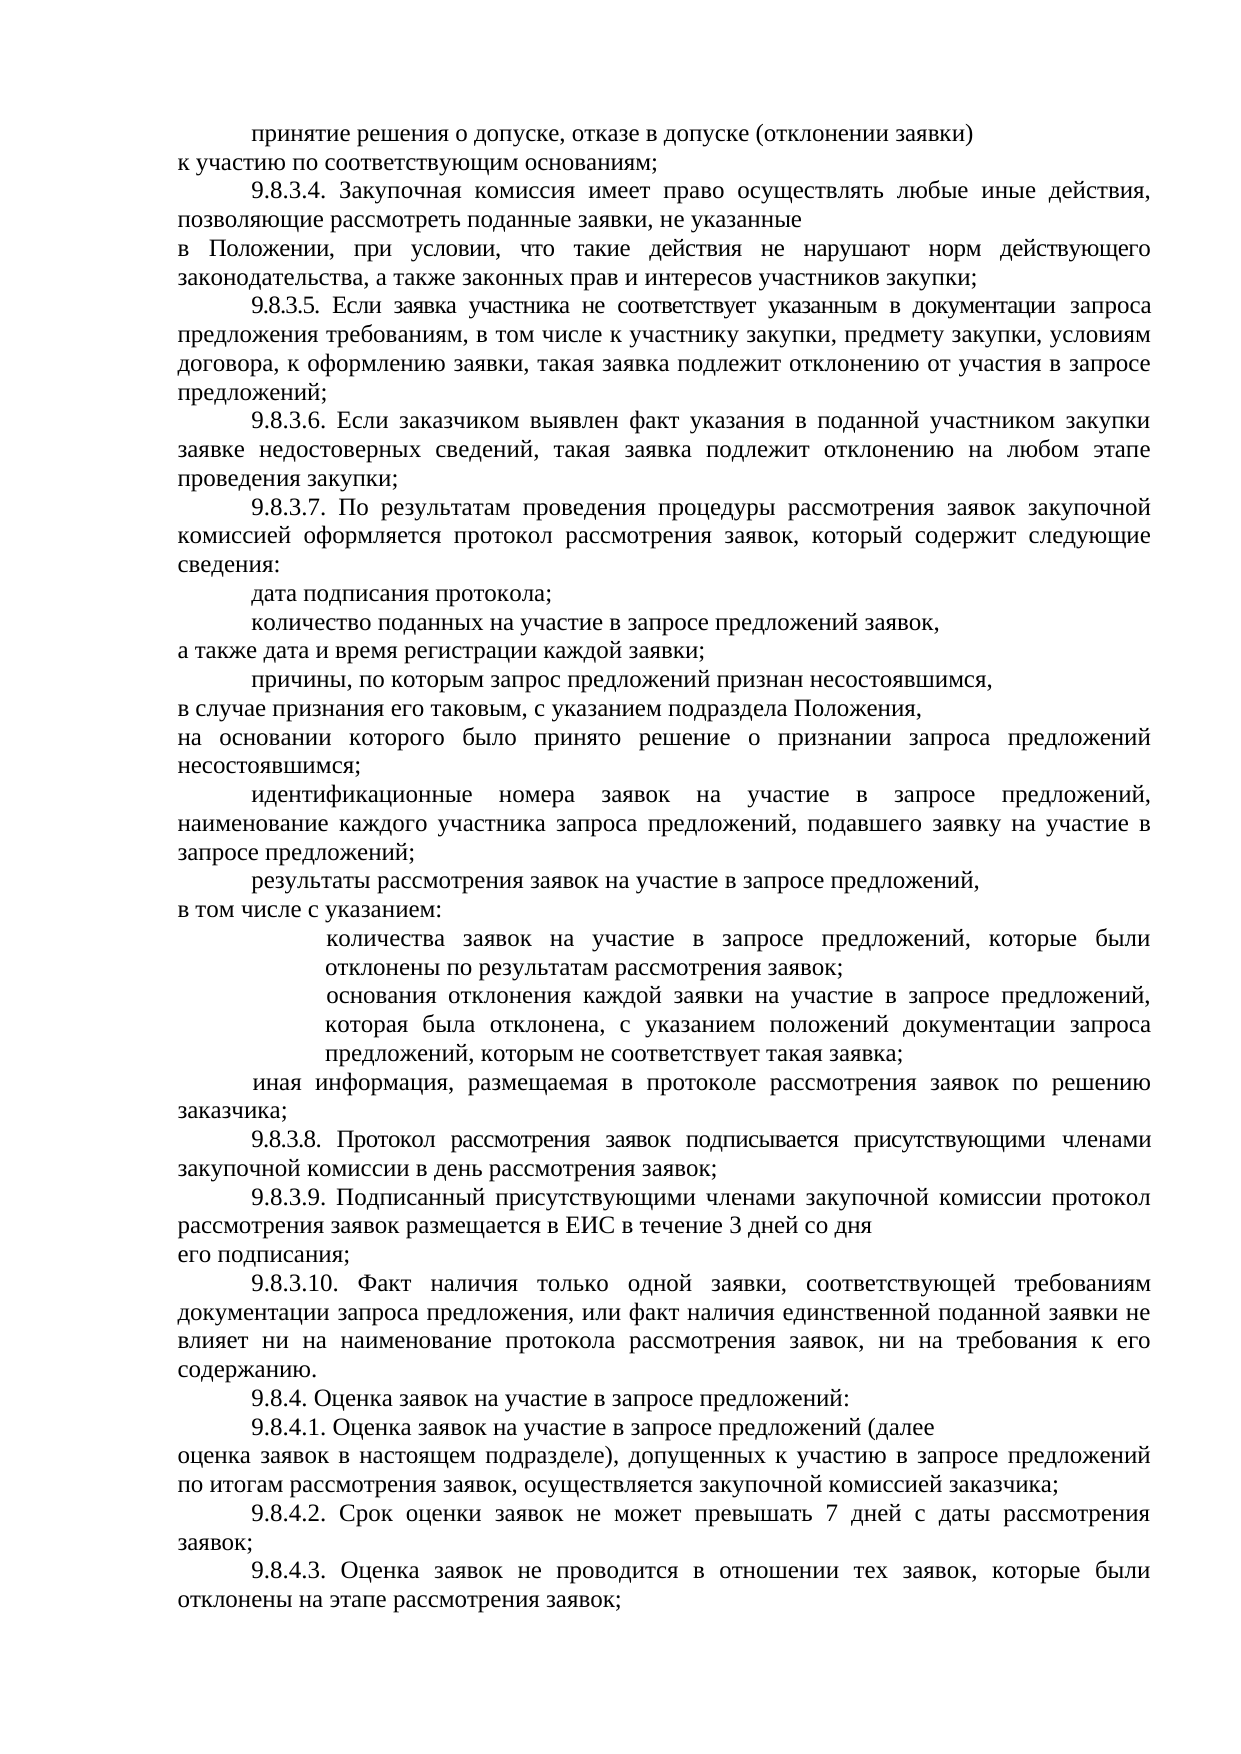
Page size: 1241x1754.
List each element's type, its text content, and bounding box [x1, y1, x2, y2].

text 9.8.3.5. Если заявка участника не соответствует указанным в документации запроса предложения требованиям, в том числе к участнику закупки, предмету закупки, условиям договора, к оформлению заявки, такая заявка подлежит отклонению от участия в запросе предложений; [177, 291, 1152, 406]
text 9.8.4.1. Оценка заявок на участие в запросе предложений (далее оценка заявок в настоящем подразделе), допущенных к участию в запросе предложений по итогам рассмотрения заявок, осуществляется закупочной комиссией заказчика; [177, 1412, 1152, 1498]
text основания отклонения каждой заявки на участие в запросе предложений, которая была отклонена, с указанием положений документации запроса предложений, которым не соответствует такая заявка; [325, 981, 1152, 1067]
text количество поданных на участие в запросе предложений заявок, а также дата и время регистрации каждой заявки; [177, 607, 1152, 664]
text 9.8.3.10. Факт наличия только одной заявки, соответствующей требованиям документации запроса предложения, или факт наличия единственной поданной заявки не влияет ни на наименование протокола рассмотрения заявок, ни на требования к его содержанию. [177, 1268, 1152, 1383]
text результаты рассмотрения заявок на участие в запросе предложений, в том числе с указанием: [177, 866, 1152, 923]
text принятие решения о допуске, отказе в допуске (отклонении заявки) к участию по соответствующим основаниям; [177, 118, 1152, 176]
text иная информация, размещаемая в протоколе рассмотрения заявок по решению заказчика; [177, 1067, 1152, 1124]
text идентификационные номера заявок на участие в запросе предложений, наименование каждого участника запроса предложений, подавшего заявку на участие в запросе предложений; [177, 779, 1152, 866]
text дата подписания протокола; [177, 578, 1152, 607]
text причины, по которым запрос предложений признан несостоявшимся, в случае признания его таковым, с указанием подраздела Положения, на основании которого было принято решение о признании запроса предложений несостоявшимся; [177, 664, 1152, 779]
text 9.8.3.7. По результатам проведения процедуры рассмотрения заявок закупочной комиссией оформляется протокол рассмотрения заявок, который содержит следующие сведения: [177, 492, 1152, 578]
text количества заявок на участие в запросе предложений, которые были отклонены по результатам рассмотрения заявок; [325, 923, 1152, 981]
text 9.8.3.8. Протокол рассмотрения заявок подписывается присутствующими членами закупочной комиссии в день рассмотрения заявок; [177, 1124, 1152, 1182]
text 9.8.4. Оценка заявок на участие в запросе предложений: [177, 1383, 1152, 1412]
text 9.8.3.4. Закупочная комиссия имеет право осуществлять любые иные действия, позволяющие рассмотреть поданные заявки, не указанные в Положении, при условии, что такие действия не нарушают норм действующего законодательства, а также законных прав и интересов участников закупки; [177, 176, 1152, 291]
text 9.8.4.2. Срок оценки заявок не может превышать 7 дней с даты рассмотрения заявок; [177, 1498, 1152, 1556]
text 9.8.3.9. Подписанный присутствующими членами закупочной комиссии протокол рассмотрения заявок размещается в ЕИС в течение 3 дней со дня его подписания; [177, 1182, 1152, 1268]
text 9.8.3.6. Если заказчиком выявлен факт указания в поданной участником закупки заявке недостоверных сведений, такая заявка подлежит отклонению на любом этапе проведения закупки; [177, 406, 1152, 492]
text 9.8.4.3. Оценка заявок не проводится в отношении тех заявок, которые были отклонены на этапе рассмотрения заявок; [177, 1556, 1152, 1613]
